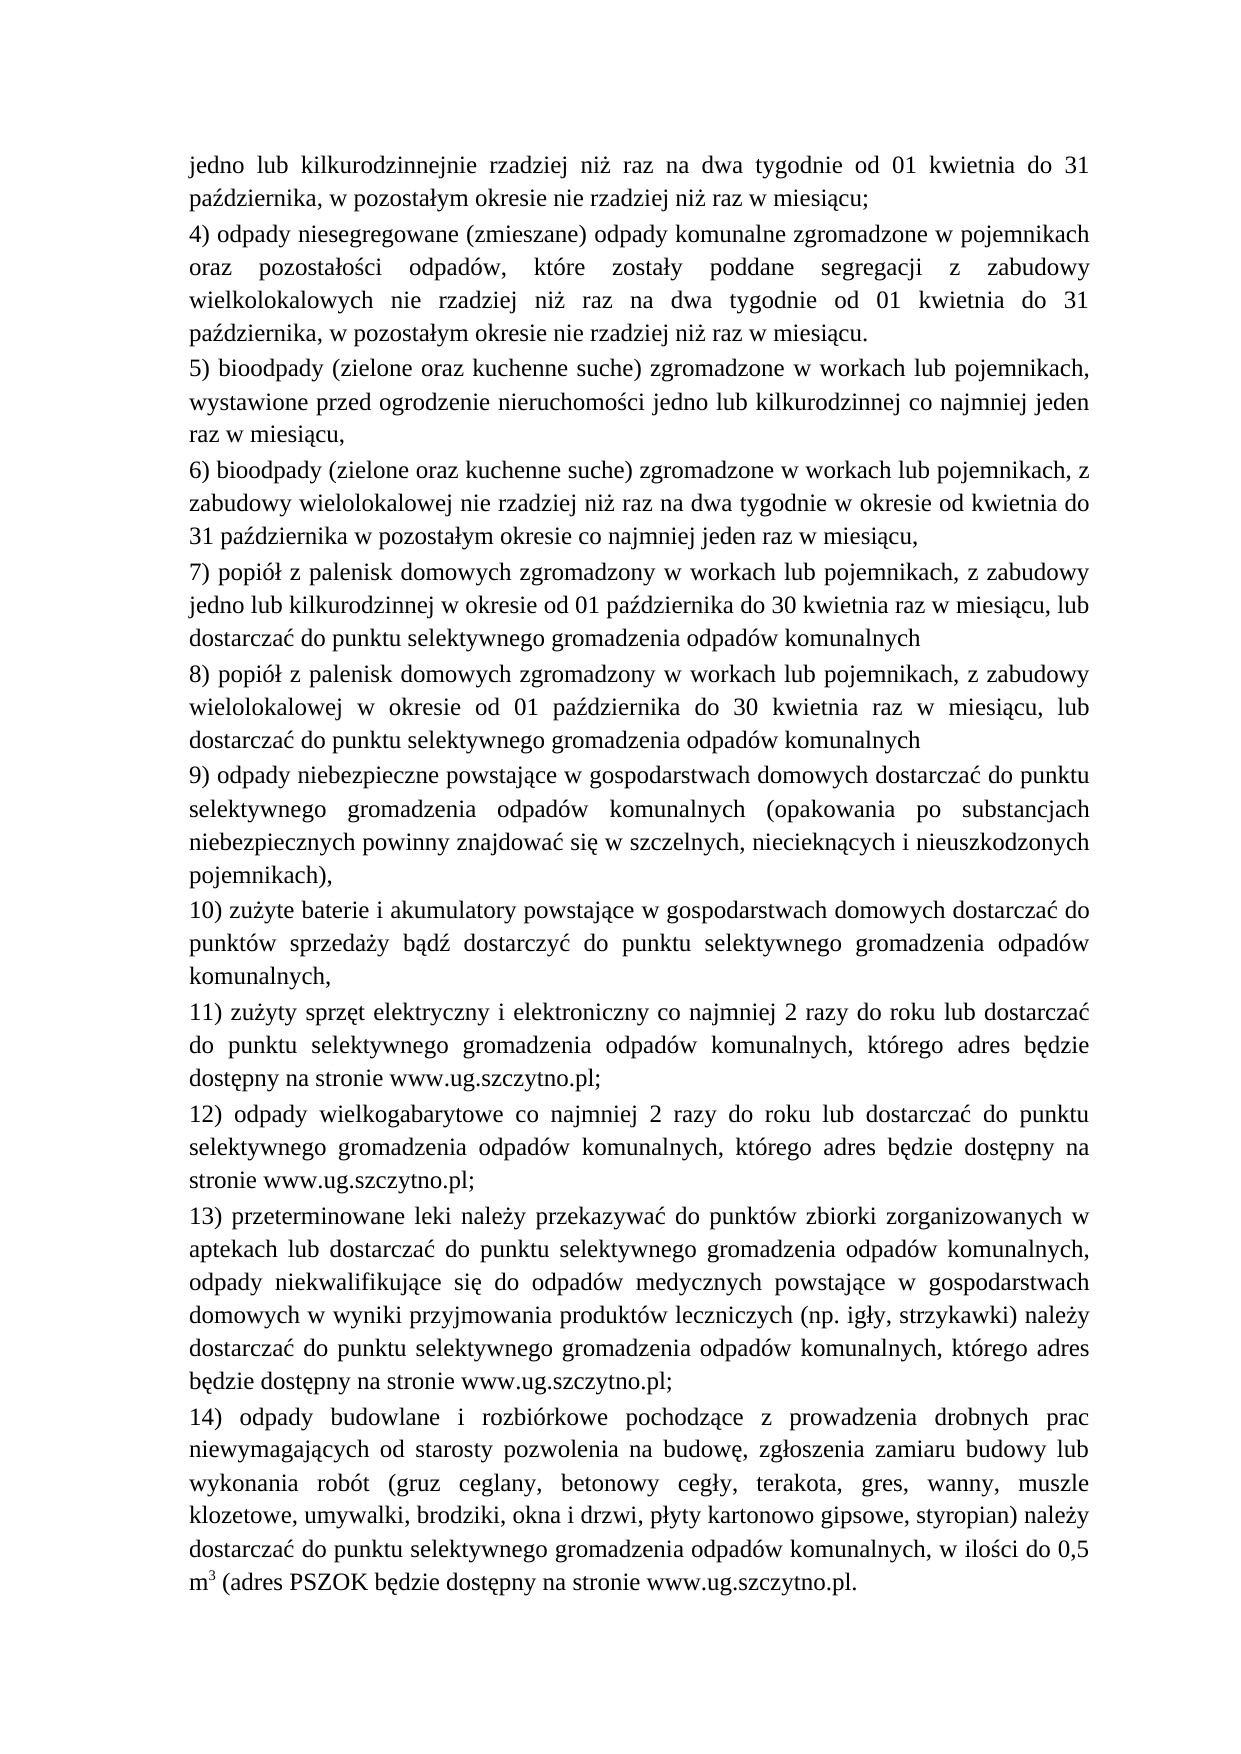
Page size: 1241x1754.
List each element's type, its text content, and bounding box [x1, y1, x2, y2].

text 11) zużyty sprzęt elektryczny i elektroniczny co najmniej 2 razy do roku lub dostarczać do punktu selektywnego gromadzenia odpadów komunalnych, którego adres będzie dostępny na stronie www.ug.szczytno.pl; [189, 997, 1090, 1092]
text 10) zużyte baterie i akumulatory powstające w gospodarstwach domowych dostarczać do punktów sprzedaży bądź dostarczyć do punktu selektywnego gromadzenia odpadów komunalnych, [189, 895, 1090, 990]
text 4) odpady niesegregowane (zmieszane) odpady komunalne zgromadzone w pojemnikach oraz pozostałości odpadów, które zostały poddane segregacji z zabudowy wielkolokalowych nie rzadziej niż raz na dwa tygodnie od 01 kwietnia do 31 października, w pozostałym okresie nie rzadziej niż raz w miesiącu. [189, 219, 1090, 347]
text 14) odpady budowlane i rozbiórkowe pochodzące z prowadzenia drobnych prac niewymagających od starosty pozwolenia na budowę, zgłoszenia zamiaru budowy lub wykonania robót (gruz ceglany, betonowy cegły, terakota, gres, wanny, muszle klozetowe, umywalki, brodziki, okna i drzwi, płyty kartonowo gipsowe, styropian) należy dostarczać do punktu selektywnego gromadzenia odpadów komunalnych, w ilości do 0,5 m3 (adres PSZOK będzie dostępny na stronie www.ug.szczytno.pl. [189, 1402, 1090, 1595]
text 12) odpady wielkogabarytowe co najmniej 2 razy do roku lub dostarczać do punktu selektywnego gromadzenia odpadów komunalnych, którego adres będzie dostępny na stronie www.ug.szczytno.pl; [189, 1099, 1090, 1194]
text 5) bioodpady (zielone oraz kuchenne suche) zgromadzone w workach lub pojemnikach, wystawione przed ogrodzenie nieruchomości jedno lub kilkurodzinnej co najmniej jeden raz w miesiącu, [189, 353, 1090, 448]
text 8) popiół z palenisk domowych zgromadzony w workach lub pojemnikach, z zabudowy wielolokalowej w okresie od 01 października do 30 kwietnia raz w miesiącu, lub dostarczać do punktu selektywnego gromadzenia odpadów komunalnych [189, 659, 1090, 754]
text 13) przeterminowane leki należy przekazywać do punktów zbiorki zorganizowanych w aptekach lub dostarczać do punktu selektywnego gromadzenia odpadów komunalnych, odpady niekwalifikujące się do odpadów medycznych powstające w gospodarstwach domowych w wyniki przyjmowania produktów leczniczych (np. igły, strzykawki) należy dostarczać do punktu selektywnego gromadzenia odpadów komunalnych, którego adres będzie dostępny na stronie www.ug.szczytno.pl; [189, 1201, 1090, 1394]
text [189, 150, 1090, 212]
text 6) bioodpady (zielone oraz kuchenne suche) zgromadzone w workach lub pojemnikach, z zabudowy wielolokalowej nie rzadziej niż raz na dwa tygodnie w okresie od kwietnia do 31 października w pozostałym okresie co najmniej jeden raz w miesiącu, [189, 455, 1090, 550]
text 9) odpady niebezpieczne powstające w gospodarstwach domowych dostarczać do punktu selektywnego gromadzenia odpadów komunalnych (opakowania po substancjach niebezpiecznych powinny znajdować się w szczelnych, niecieknących i nieuszkodzonych pojemnikach), [189, 761, 1090, 888]
text 7) popiół z palenisk domowych zgromadzony w workach lub pojemnikach, z zabudowy jedno lub kilkurodzinnej w okresie od 01 października do 30 kwietnia raz w miesiącu, lub dostarczać do punktu selektywnego gromadzenia odpadów komunalnych [189, 557, 1090, 652]
